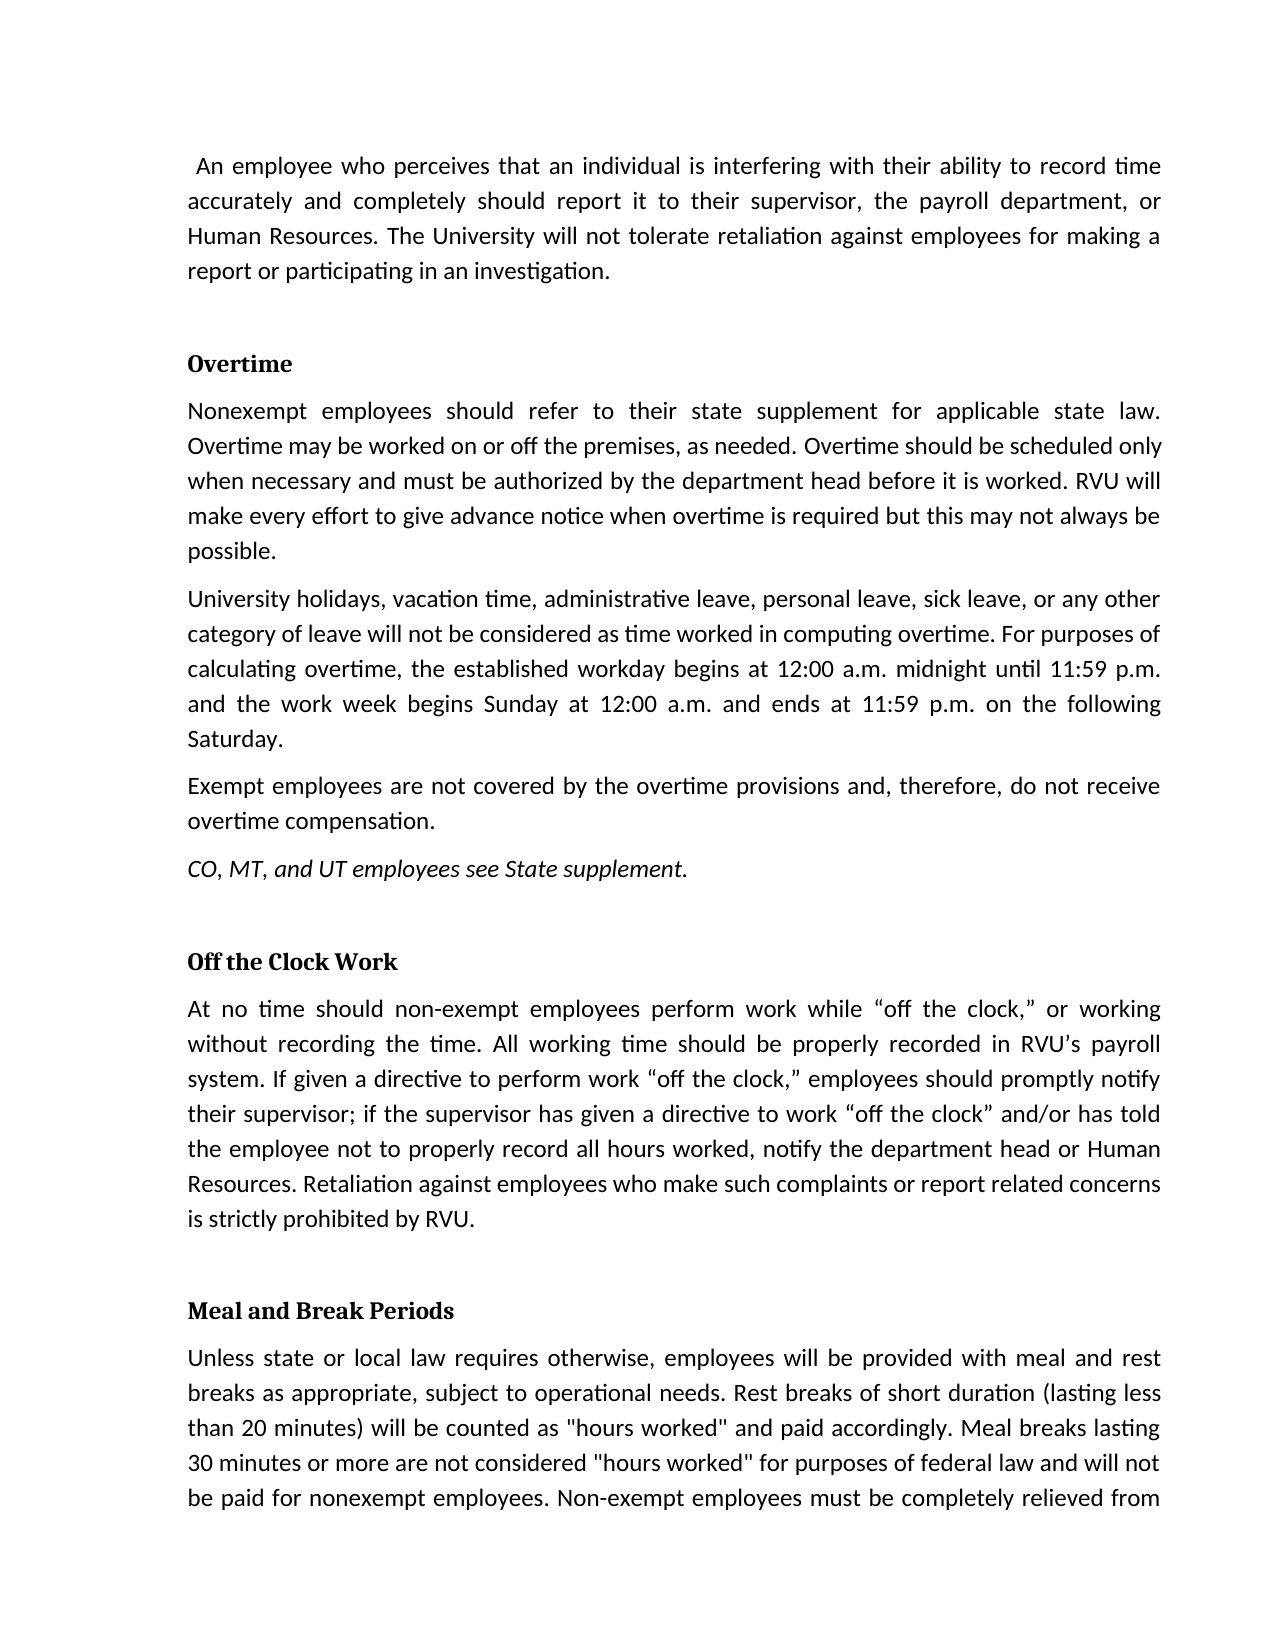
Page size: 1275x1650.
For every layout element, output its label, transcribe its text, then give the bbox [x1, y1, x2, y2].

text At no time should non-exempt employees perform work while “off the clock,” or working without recording the time. All working time should be properly recorded in RVU’s payroll system. If given a directive to perform work “off the clock,” employees should promptly notify their supervisor; if the supervisor has given a directive to work “off the clock” and/or has told the employee not to properly record all hours worked, notify the department head or Human Resources. Retaliation against employees who make such complaints or report related concerns is strictly prohibited by RVU. [187, 993, 1162, 1234]
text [187, 1342, 1162, 1513]
text University holidays, vacation time, administrative leave, personal leave, sick leave, or any other category of leave will not be considered as time worked in computing overtime. For purposes of calculating overtime, the established workday begins at 12:00 a.m. midnight until 11:59 p.m. and the work week begins Sunday at 12:00 a.m. and ends at 11:59 p.m. on the following Saturday. [187, 583, 1162, 753]
text Meal and Break Periods [187, 1297, 1162, 1325]
text An employee who perceives that an individual is interfering with their ability to record time accurately and completely should report it to their supervisor, the payroll department, or Human Resources. The University will not tolerate retaliation against employees for making a report or participating in an investigation. [187, 150, 1162, 286]
subtitle Overtime [187, 350, 1162, 379]
text Nonexempt employees should refer to their state supplement for applicable state law. Overtime may be worked on or off the premises, as needed. Overtime should be scheduled only when necessary and must be authorized by the department head before it is worked. RVU will make every effort to give advance notice when overtime is required but this may not always be possible. [187, 396, 1162, 566]
text CO, MT, and UT employees see State supplement. [187, 853, 1162, 883]
subtitle Off the Clock Work [187, 948, 1162, 977]
text Exempt employees are not covered by the overtime provisions and, therefore, do not receive overtime compensation. [187, 771, 1162, 836]
